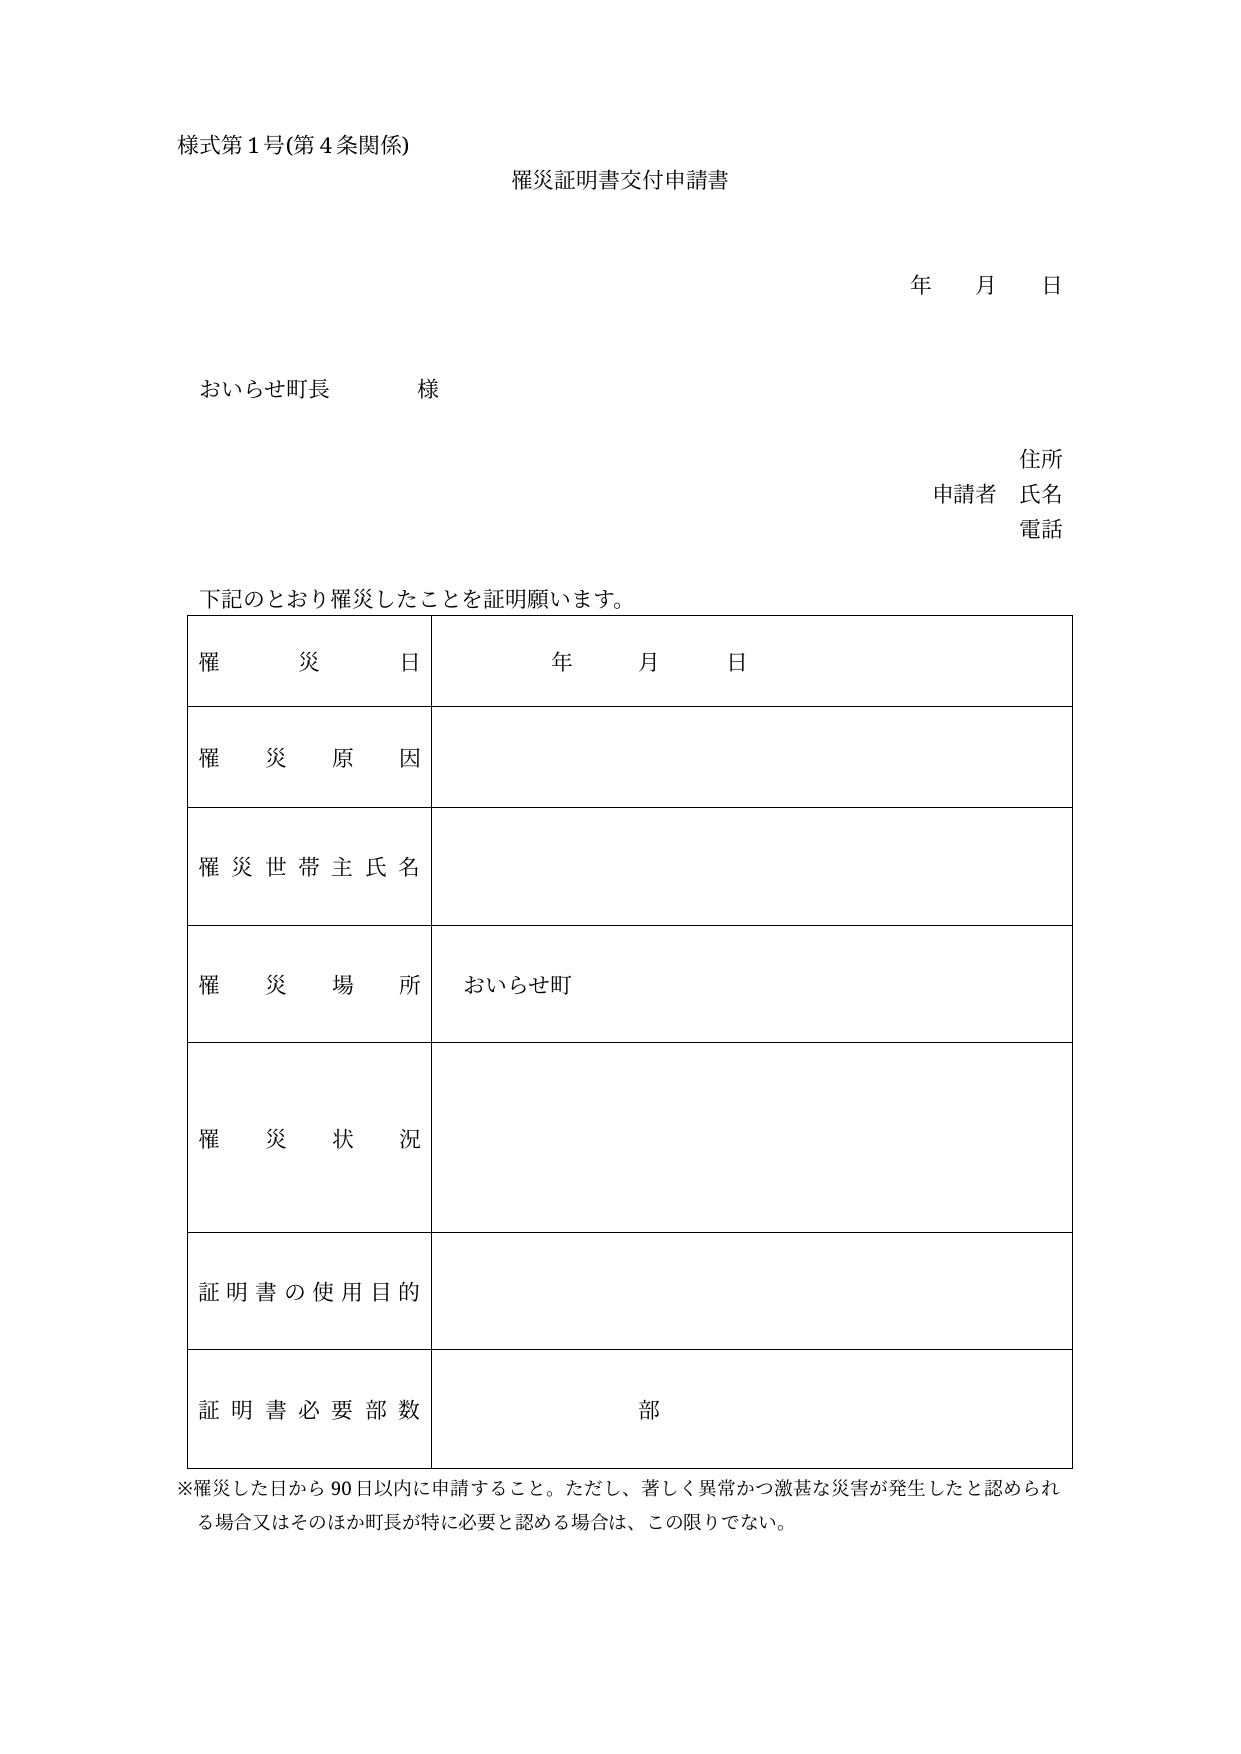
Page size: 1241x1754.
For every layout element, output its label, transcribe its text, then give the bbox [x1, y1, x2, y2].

table_cell [432, 707, 1072, 807]
text おいらせ町長 様 [177, 371, 1063, 406]
text 電話 [177, 511, 1063, 545]
table_cell 罹災状況 [188, 1043, 431, 1232]
table_cell 罹災場所 [188, 926, 431, 1042]
table_cell [432, 808, 1072, 924]
text 申請者 氏名 [177, 476, 1063, 511]
table_cell 部 [432, 1350, 1072, 1468]
text 住所 [177, 441, 1063, 476]
text 下記のとおり罹災したことを証明願います。 [177, 580, 1063, 615]
table_cell [432, 1233, 1072, 1349]
text 年 月 日 [177, 266, 1063, 301]
text ※罹災した日から90日以内に申請すること。ただし、著しく異常かつ激甚な災害が発生したと認められる場合又はそのほか町長が特に必要と認める場合は、この限りでない。 [177, 1469, 1063, 1539]
table_cell おいらせ町 [432, 926, 1072, 1042]
table_cell 罹災世帯主氏名 [188, 808, 431, 924]
table_cell [432, 1043, 1072, 1232]
table_cell 証明書の使用目的 [188, 1233, 431, 1349]
text 罹災証明書交付申請書 [177, 162, 1063, 196]
table_header 年 月 日 [432, 616, 1072, 706]
text 様式第1号(第4条関係) [177, 127, 1063, 162]
table_cell 証明書必要部数 [188, 1350, 431, 1468]
table_header 罹災日 [188, 616, 431, 706]
table_cell 罹災原因 [188, 707, 431, 807]
